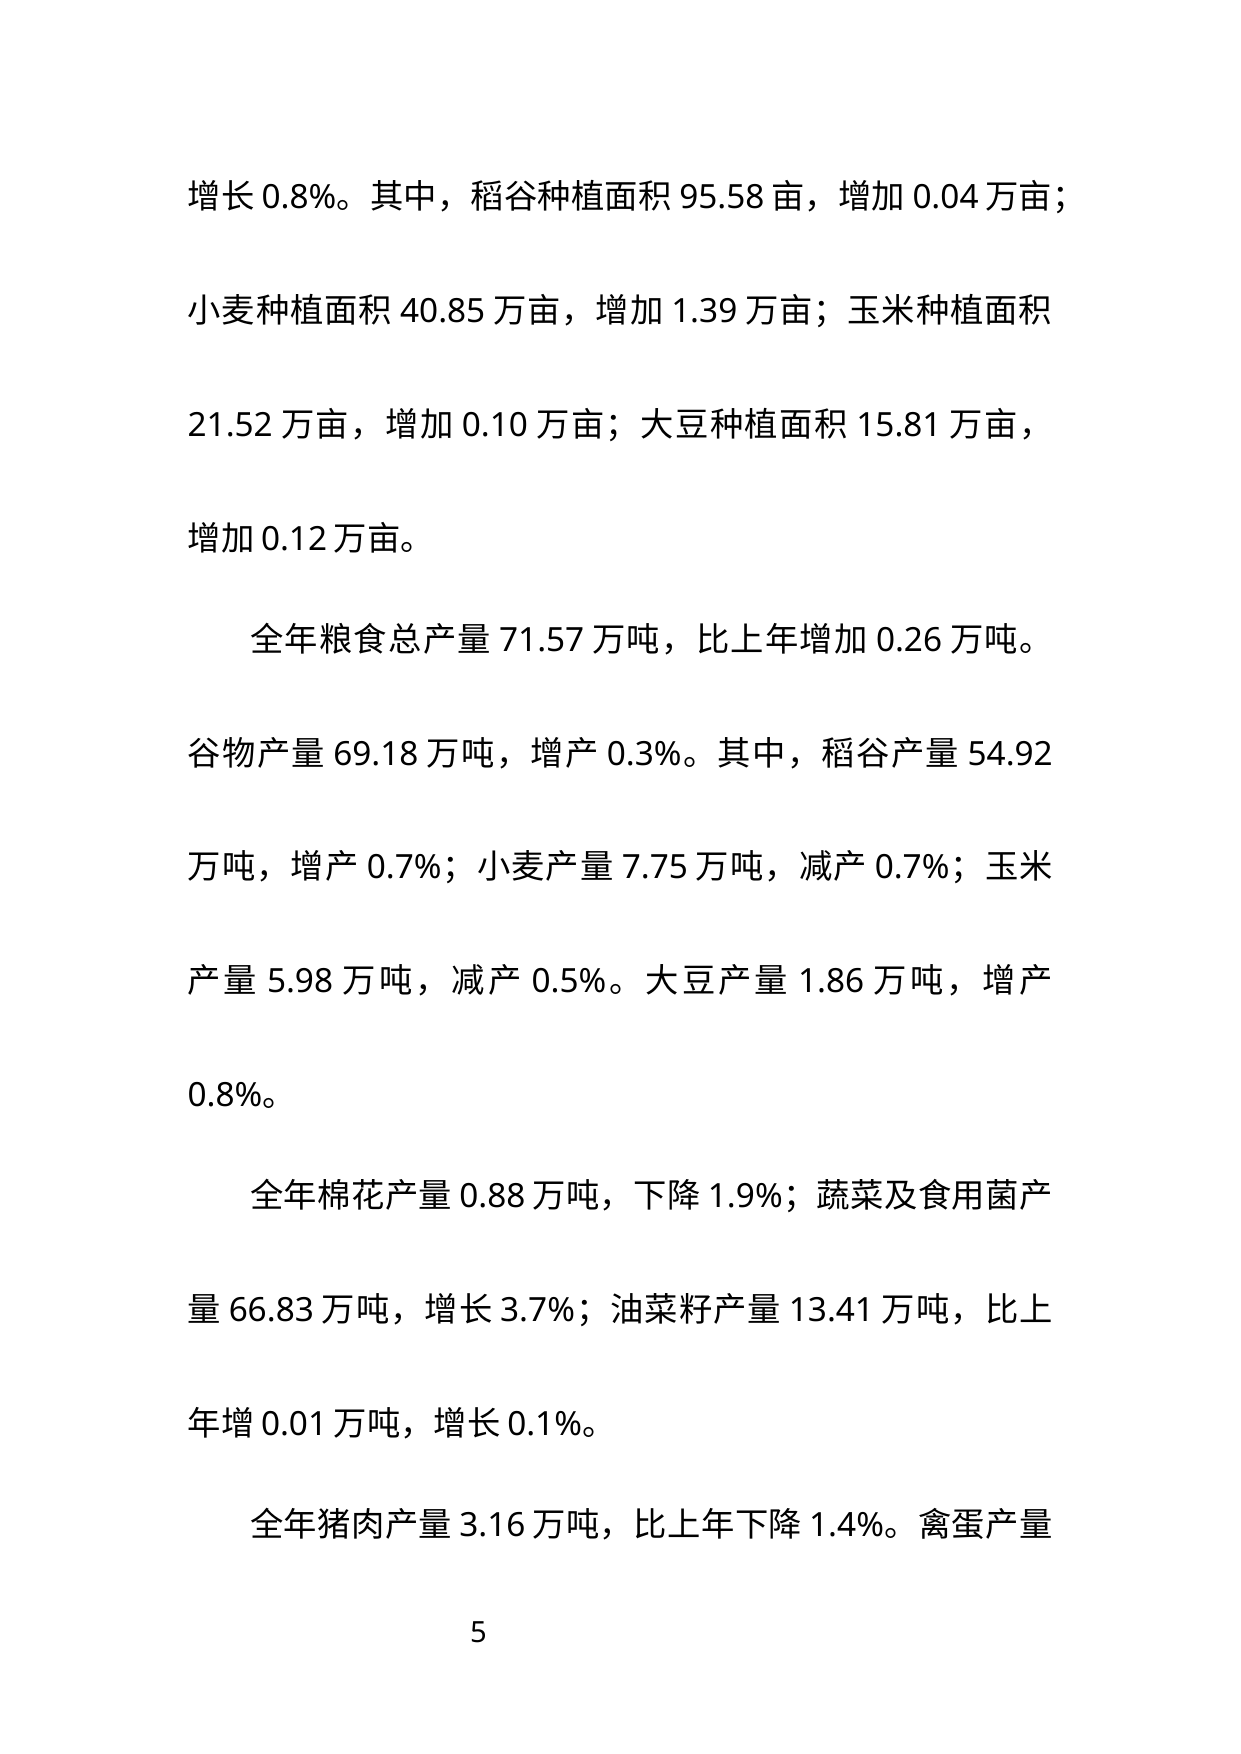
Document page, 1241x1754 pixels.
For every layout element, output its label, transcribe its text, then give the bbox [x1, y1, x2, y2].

text 全年粮食总产量71.57万吨，比上年增加0.26万吨。谷物产量69.18万吨，增产0.3%。其中，稻谷产量54.92万吨，增产0.7%；小麦产量7.75万吨，减产0.7%；玉米产量5.98万吨，减产0.5%。大豆产量1.86万吨，增产0.8%。 [187, 604, 1053, 1124]
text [187, 162, 1053, 568]
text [187, 1489, 1053, 1554]
text 全年棉花产量0.88万吨，下降1.9%；蔬菜及食用菌产量66.83万吨，增长3.7%；油菜籽产量13.41万吨，比上年增0.01万吨，增长0.1%。 [187, 1161, 1053, 1453]
